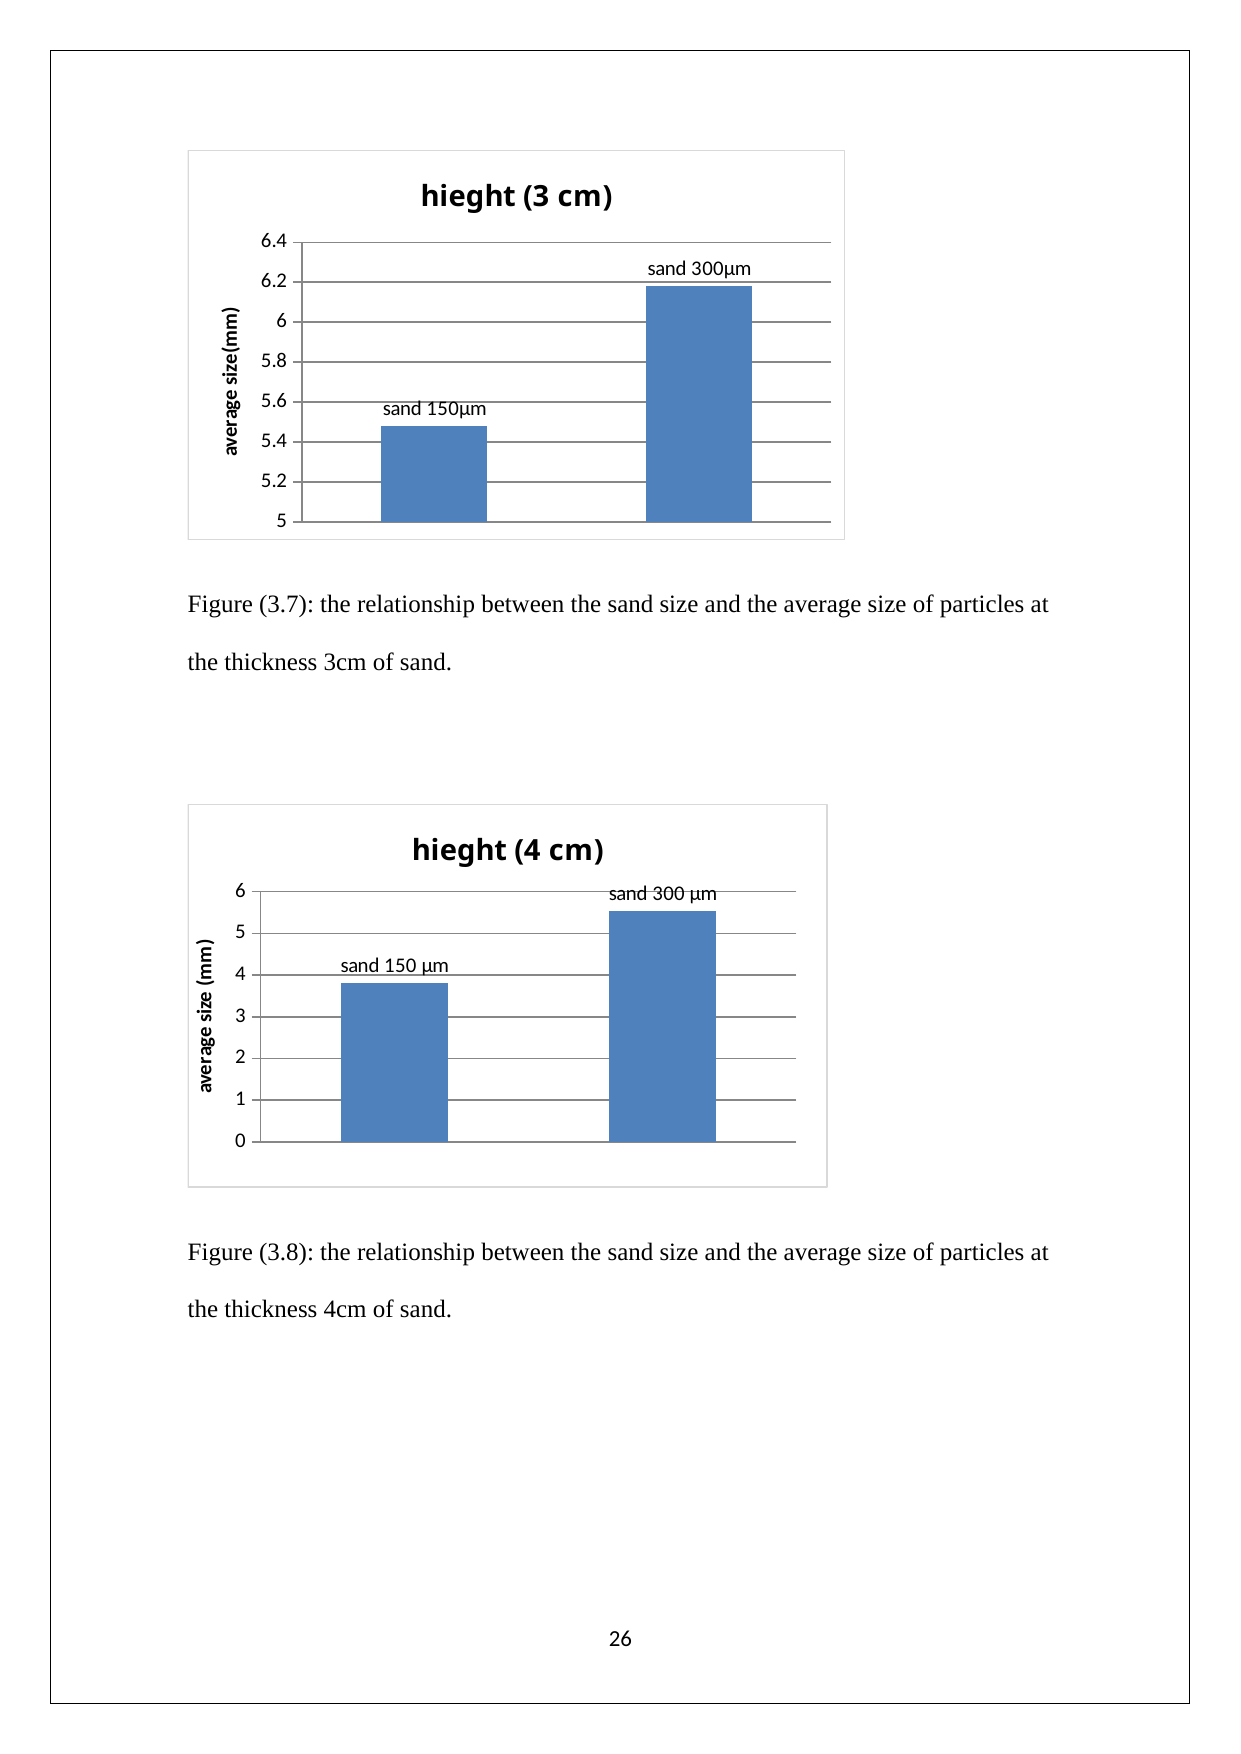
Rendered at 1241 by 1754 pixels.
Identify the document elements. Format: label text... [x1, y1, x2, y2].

text Figure (3.8): the relationship between the sand size and the average size of particles at the thickness 4cm of sand. [187, 1237, 1053, 1323]
text Figure (3.7): the relationship between the sand size and the average size of particles at the thickness 3cm of sand. [187, 589, 1053, 676]
